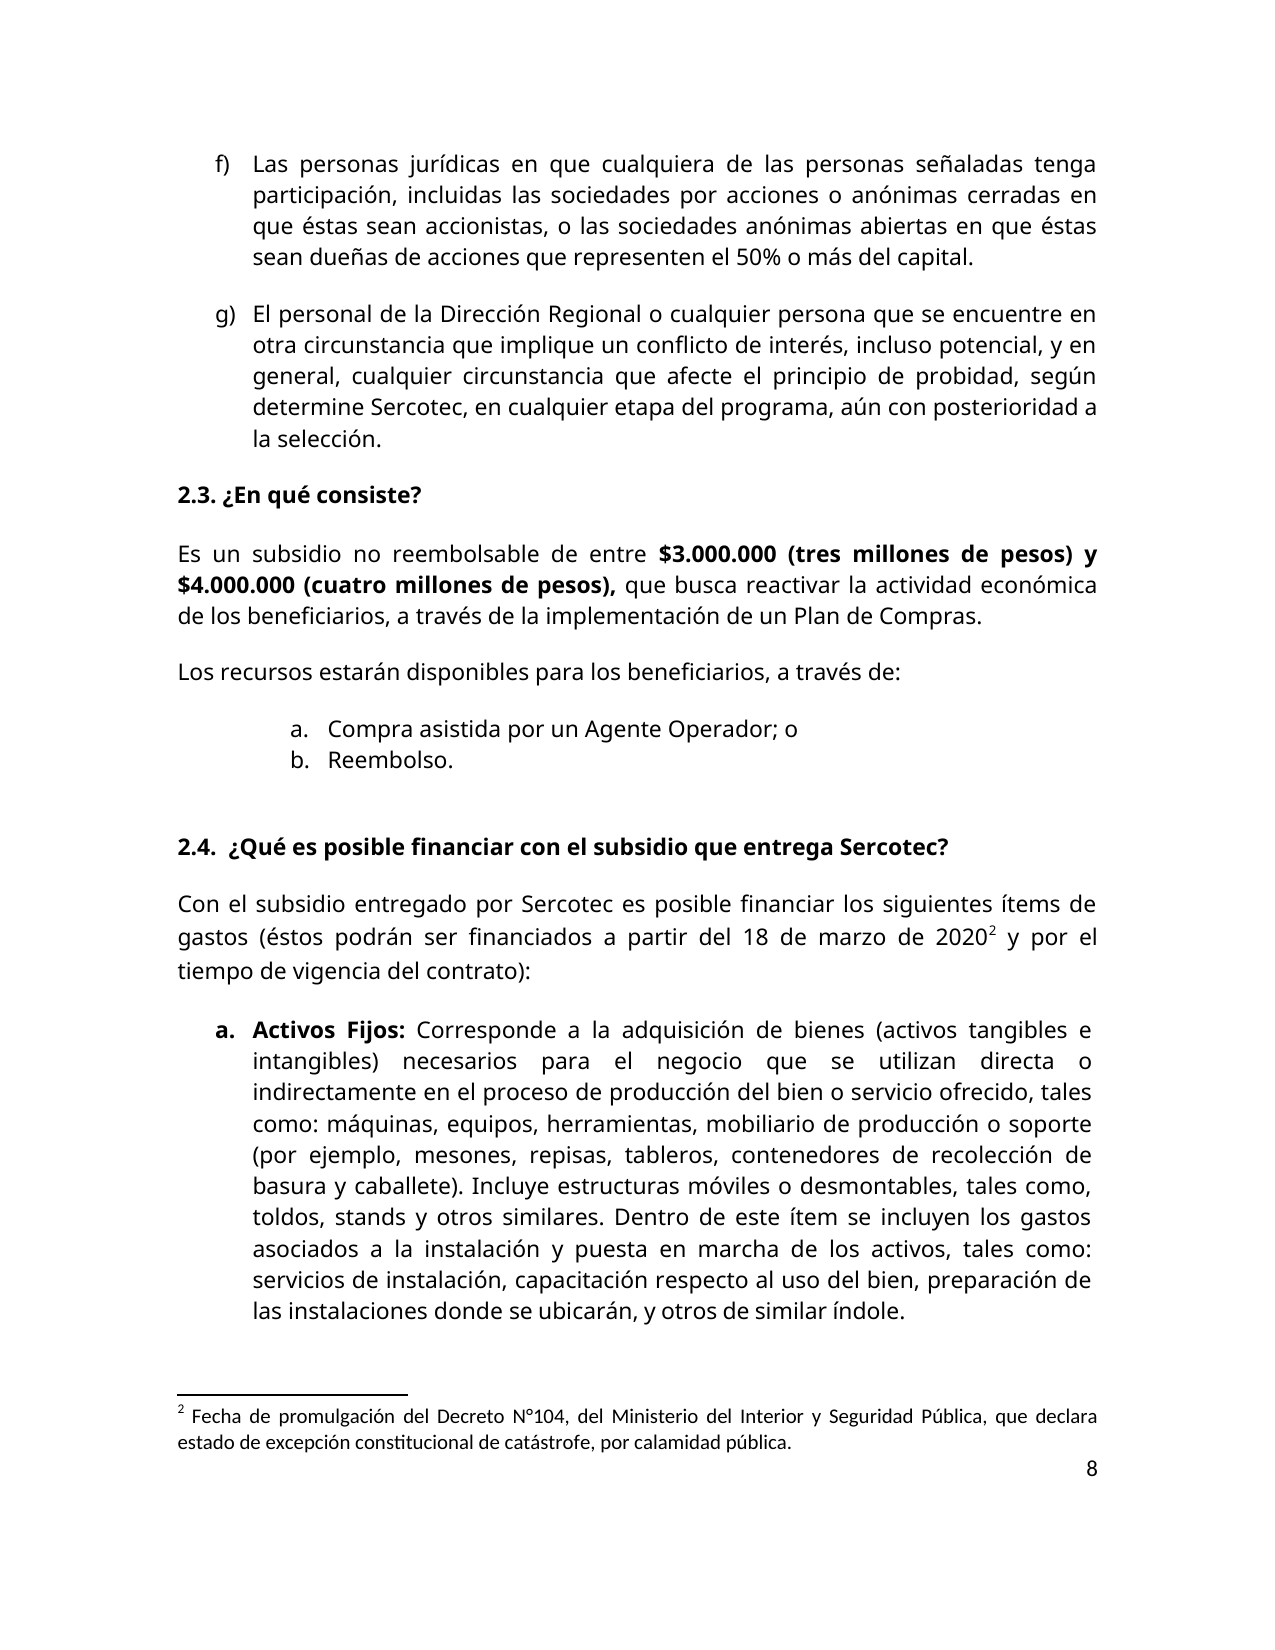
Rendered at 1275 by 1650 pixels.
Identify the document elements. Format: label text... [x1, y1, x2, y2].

text Es un subsidio no reembolsable de entre $3.000.000 (tres millones de pesos) y $4.000.000 (cuatro millones de pesos), que busca reactivar la actividad económica de los beneficiarios, a través de la implementación de un Plan de Compras. [102, 538, 1098, 631]
text 2.4. ¿Qué es posible financiar con el subsidio que entrega Sercotec? [177, 831, 1098, 863]
list Activos Fijos: Corresponde a la adquisición de bienes (activos tangibles e intangibles) necesarios para el negocio que se utilizan directa o indirectamente en el proceso de producción del bien o servicio ofrecido, tales como: máquinas, equipos, herramientas, mobiliario de producción o soporte (por ejemplo, mesones, repisas, tableros, contenedores de recolección de basura y caballete). Incluye estructuras móviles o desmontables, tales como, toldos, stands y otros similares. Dentro de este ítem se incluyen los gastos asociados a la instalación y puesta en marcha de los activos, tales como: servicios de instalación, capacitación respecto al uso del bien, preparación de las instalaciones donde se ubicarán, y otros de similar índole. [215, 1014, 1093, 1326]
text 2.3. ¿En qué consiste? [177, 479, 1098, 510]
list El personal de la Dirección Regional o cualquier persona que se encuentre en otra circunstancia que implique un conflicto de interés, incluso potencial, y en general, cualquier circunstancia que afecte el principio de probidad, según determine Sercotec, en cualquier etapa del programa, aún con posterioridad a la selección. [215, 298, 1098, 454]
list Compra asistida por un Agente Operador; o [290, 713, 1098, 744]
list Las personas jurídicas en que cualquiera de las personas señaladas tenga participación, incluidas las sociedades por acciones o anónimas cerradas en que éstas sean accionistas, o las sociedades anónimas abiertas en que éstas sean dueñas de acciones que representen el 50% o más del capital. [215, 148, 1098, 273]
text Con el subsidio entregado por Sercotec es posible financiar los siguientes ítems de gastos (éstos podrán ser financiados a partir del 18 de marzo de 2020 y por el tiempo de vigencia del contrato): [177, 888, 1098, 986]
text Los recursos estarán disponibles para los beneficiarios, a través de: [102, 656, 1098, 688]
list Reembolso. [290, 744, 1098, 775]
